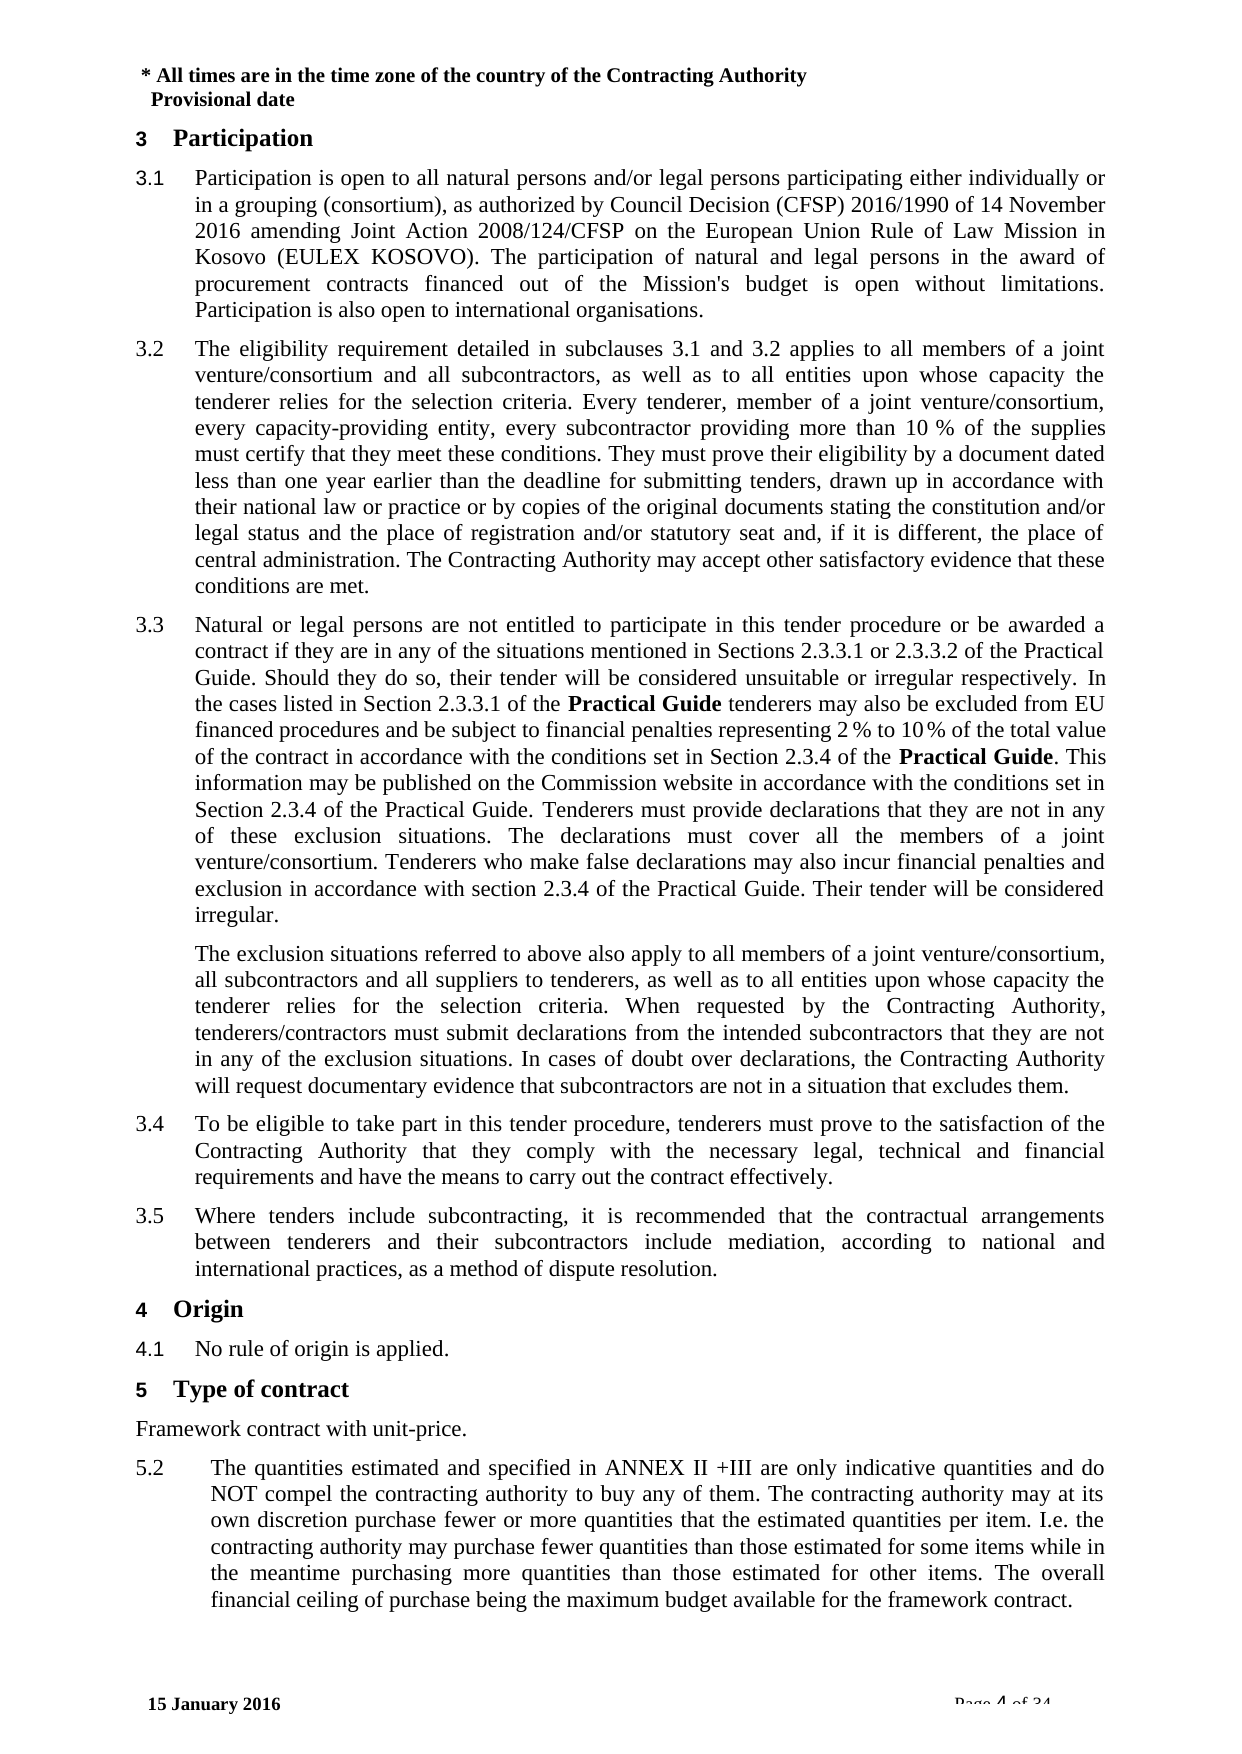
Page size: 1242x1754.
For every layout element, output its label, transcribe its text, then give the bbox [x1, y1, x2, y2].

subtitle 3.5 Where tenders include subcontracting, it is recommended that the contractual arrangements between tenderers and their subcontractors include mediation, according to national and international practices, as a method of dispute resolution. [135, 1202, 1106, 1281]
subtitle 3.4 To be eligible to take part in this tender procedure, tenderers must prove to the satisfaction of the Contracting Authority that they comply with the necessary legal, technical and financial requirements and have the means to carry out the contract effectively. [135, 1111, 1106, 1189]
text The exclusion situations referred to above also apply to all members of a joint venture/consortium, all subcontractors and all suppliers to tenderers, as well as to all entities upon whose capacity the tenderer relies for the selection criteria. When requested by the Contracting Authority, tenderers/contractors must submit declarations from the intended subcontractors that they are not in any of the exclusion situations. In cases of doubt over declarations, the Contracting Authority will request documentary evidence that subcontractors are not in a situation that excludes them. [194, 940, 1106, 1098]
subtitle No rule of origin is applied. [135, 1335, 1106, 1361]
subtitle Origin [135, 1294, 1106, 1322]
subtitle Type of contract [135, 1374, 1106, 1402]
subtitle 3.3 Natural or legal persons are not entitled to participate in this tender procedure or be awarded a contract if they are in any of the situations mentioned in Sections 2.3.3.1 or 2.3.3.2 of the Practical Guide. Should they do so, their tender will be considered unsuitable or irregular respectively. In the cases listed in Section 2.3.3.1 of the Practical Guide tenderers may also be excluded from EU financed procedures and be subject to financial penalties representing 2 % to 10 % of the total value of the contract in accordance with the conditions set in Section 2.3.4 of the Practical Guide. This information may be published on the Commission website in accordance with the conditions set in Section 2.3.4 of the Practical Guide. Tenderers must provide declarations that they are not in any of these exclusion situations. The declarations must cover all the members of a joint venture/consortium. Tenderers who make false declarations may also incur financial penalties and exclusion in accordance with section 2.3.4 of the Practical Guide. Their tender will be considered irregular. [135, 611, 1106, 927]
text Framework contract with unit-price. [135, 1415, 1106, 1441]
text 5.2 The quantities estimated and specified in ANNEX II +III are only indicative quantities and do NOT compel the contracting authority to buy any of them. The contracting authority may at its own discretion purchase fewer or more quantities that the estimated quantities per item. I.e. the contracting authority may purchase fewer quantities than those estimated for some items while in the meantime purchasing more quantities than those estimated for other items. The overall financial ceiling of purchase being the maximum budget available for the framework contract. [135, 1454, 1106, 1612]
subtitle 3.2 The eligibility requirement detailed in subclauses 3.1 and 3.2 applies to all members of a joint venture/consortium and all subcontractors, as well as to all entities upon whose capacity the tenderer relies for the selection criteria. Every tenderer, member of a joint venture/consortium, every capacity-providing entity, every subcontractor providing more than 10 % of the supplies must certify that they meet these conditions. They must prove their eligibility by a document dated less than one year earlier than the deadline for submitting tenders, drawn up in accordance with their national law or practice or by copies of the original documents stating the constitution and/or legal status and the place of registration and/or statutory seat and, if it is different, the place of central administration. The Contracting Authority may accept other satisfactory evidence that these conditions are met. [135, 335, 1106, 598]
text * All times are in the time zone of the country of the Contracting Authority Provisional date [135, 62, 1106, 111]
subtitle Participation is open to all natural persons and/or legal persons participating either individually or in a grouping (consortium), as authorized by Council Decision (CFSP) 2016/1990 of 14 November 2016 amending Joint Action 2008/124/CFSP on the European Union Rule of Law Mission in Kosovo (EULEX KOSOVO). The participation of natural and legal persons in the award of procurement contracts financed out of the Mission's budget is open without limitations. Participation is also open to international organisations. [135, 164, 1106, 322]
subtitle Participation [135, 123, 1106, 152]
